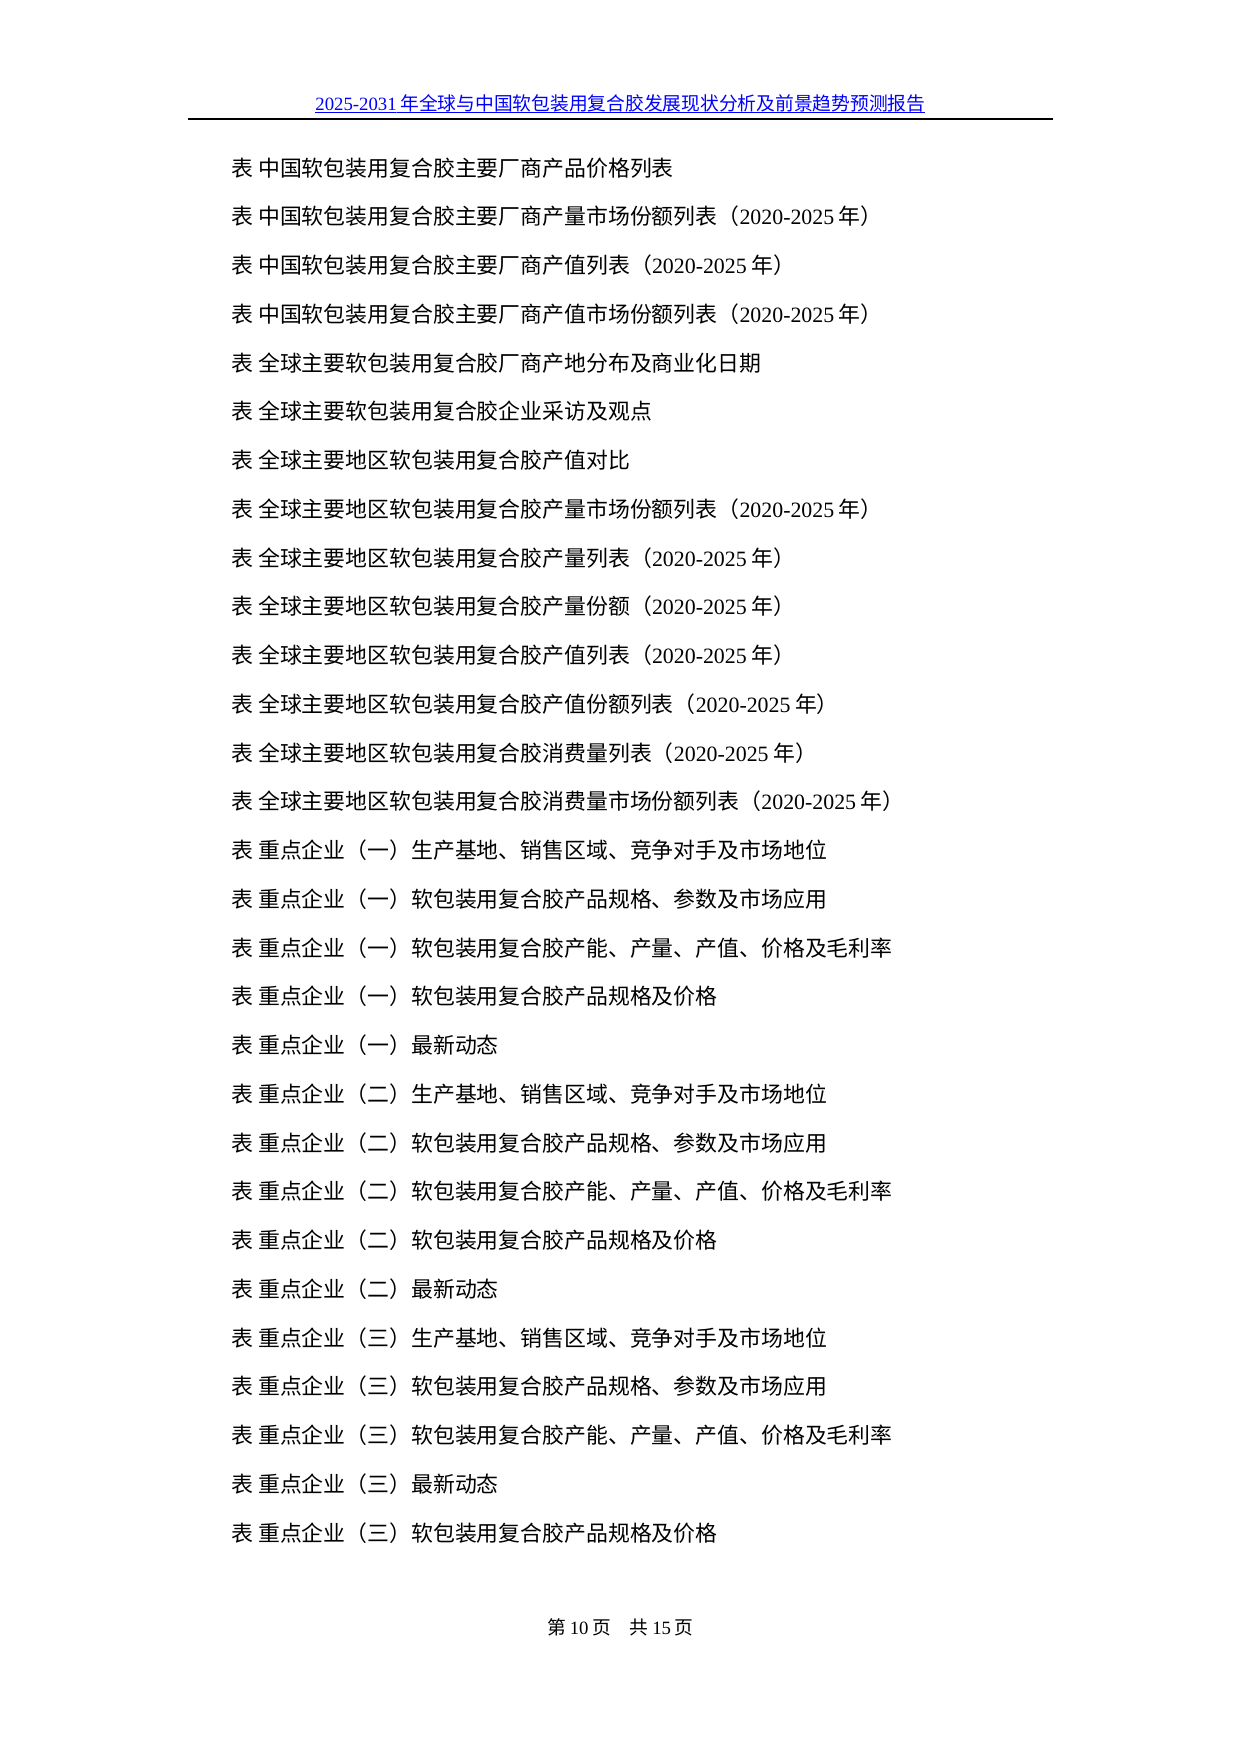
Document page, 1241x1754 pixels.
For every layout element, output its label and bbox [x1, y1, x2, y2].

text [187, 150, 1053, 1548]
